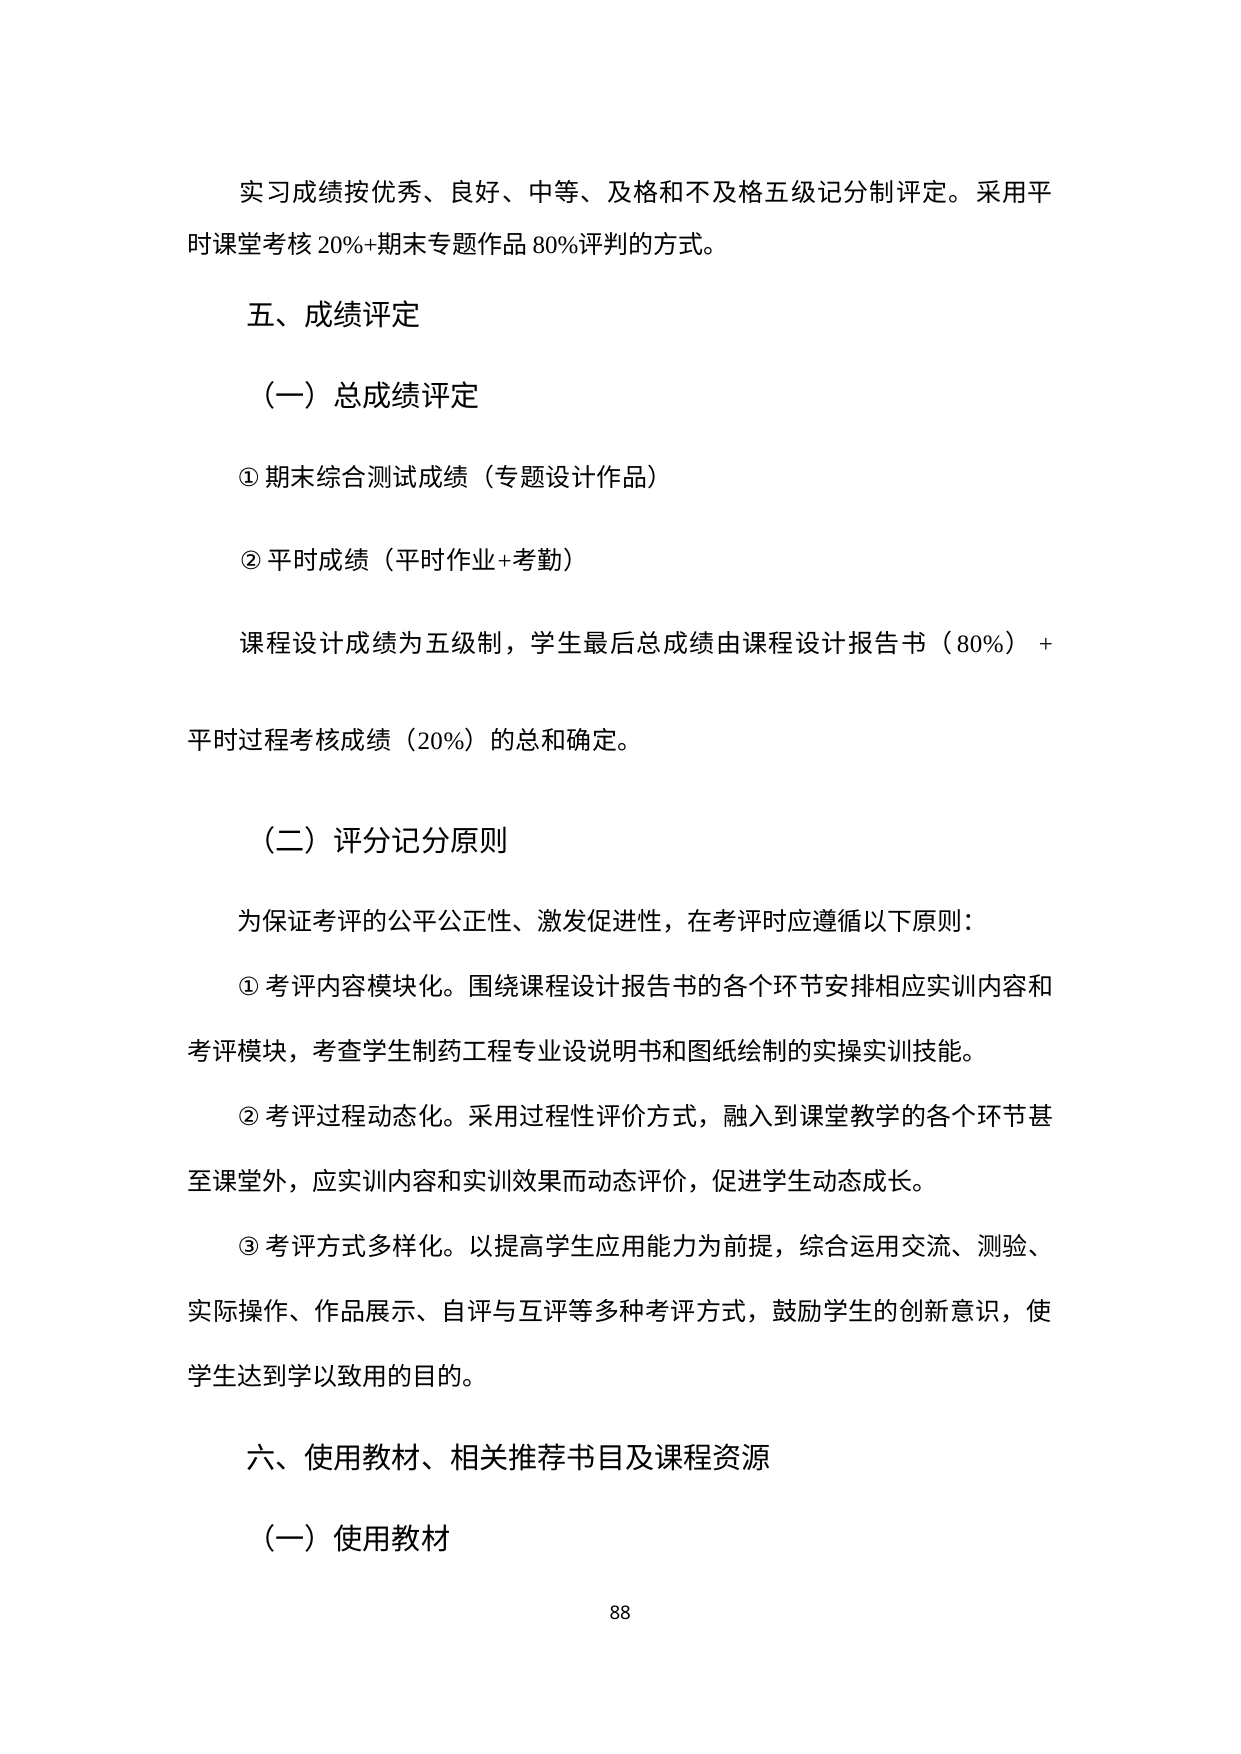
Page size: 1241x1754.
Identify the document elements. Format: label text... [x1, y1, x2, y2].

text 实习成绩按优秀、良好、中等、及格和不及格五级记分制评定。采用平时课堂考核20%+期末专题作品80%评判的方式。 [187, 160, 1053, 264]
text 五、成绩评定 [187, 280, 1053, 345]
text ③考评方式多样化。以提高学生应用能力为前提，综合运用交流、测验、实际操作、作品展示、自评与互评等多种考评方式，鼓励学生的创新意识，使学生达到学以致用的目的。 [187, 1212, 1053, 1407]
text 为保证考评的公平公正性、激发促进性，在考评时应遵循以下原则： [187, 887, 1053, 952]
text 课程设计成绩为五级制，学生最后总成绩由课程设计报告书（80%） + 平时过程考核成绩（20%）的总和确定。 [187, 609, 1053, 771]
text ①考评内容模块化。围绕课程设计报告书的各个环节安排相应实训内容和考评模块，考查学生制药工程专业设说明书和图纸绘制的实操实训技能。 [187, 952, 1053, 1082]
text ②平时成绩（平时作业+考勤） [187, 526, 1053, 591]
text ②考评过程动态化。采用过程性评价方式，融入到课堂教学的各个环节甚至课堂外，应实训内容和实训效果而动态评价，促进学生动态成长。 [187, 1082, 1053, 1212]
text 六、使用教材、相关推荐书目及课程资源 [187, 1423, 1053, 1488]
text （一）使用教材 [187, 1504, 1053, 1569]
text （二）评分记分原则 [187, 806, 1053, 871]
text （一）总成绩评定 [187, 361, 1053, 426]
text ①期末综合测试成绩（专题设计作品） [187, 443, 1053, 508]
